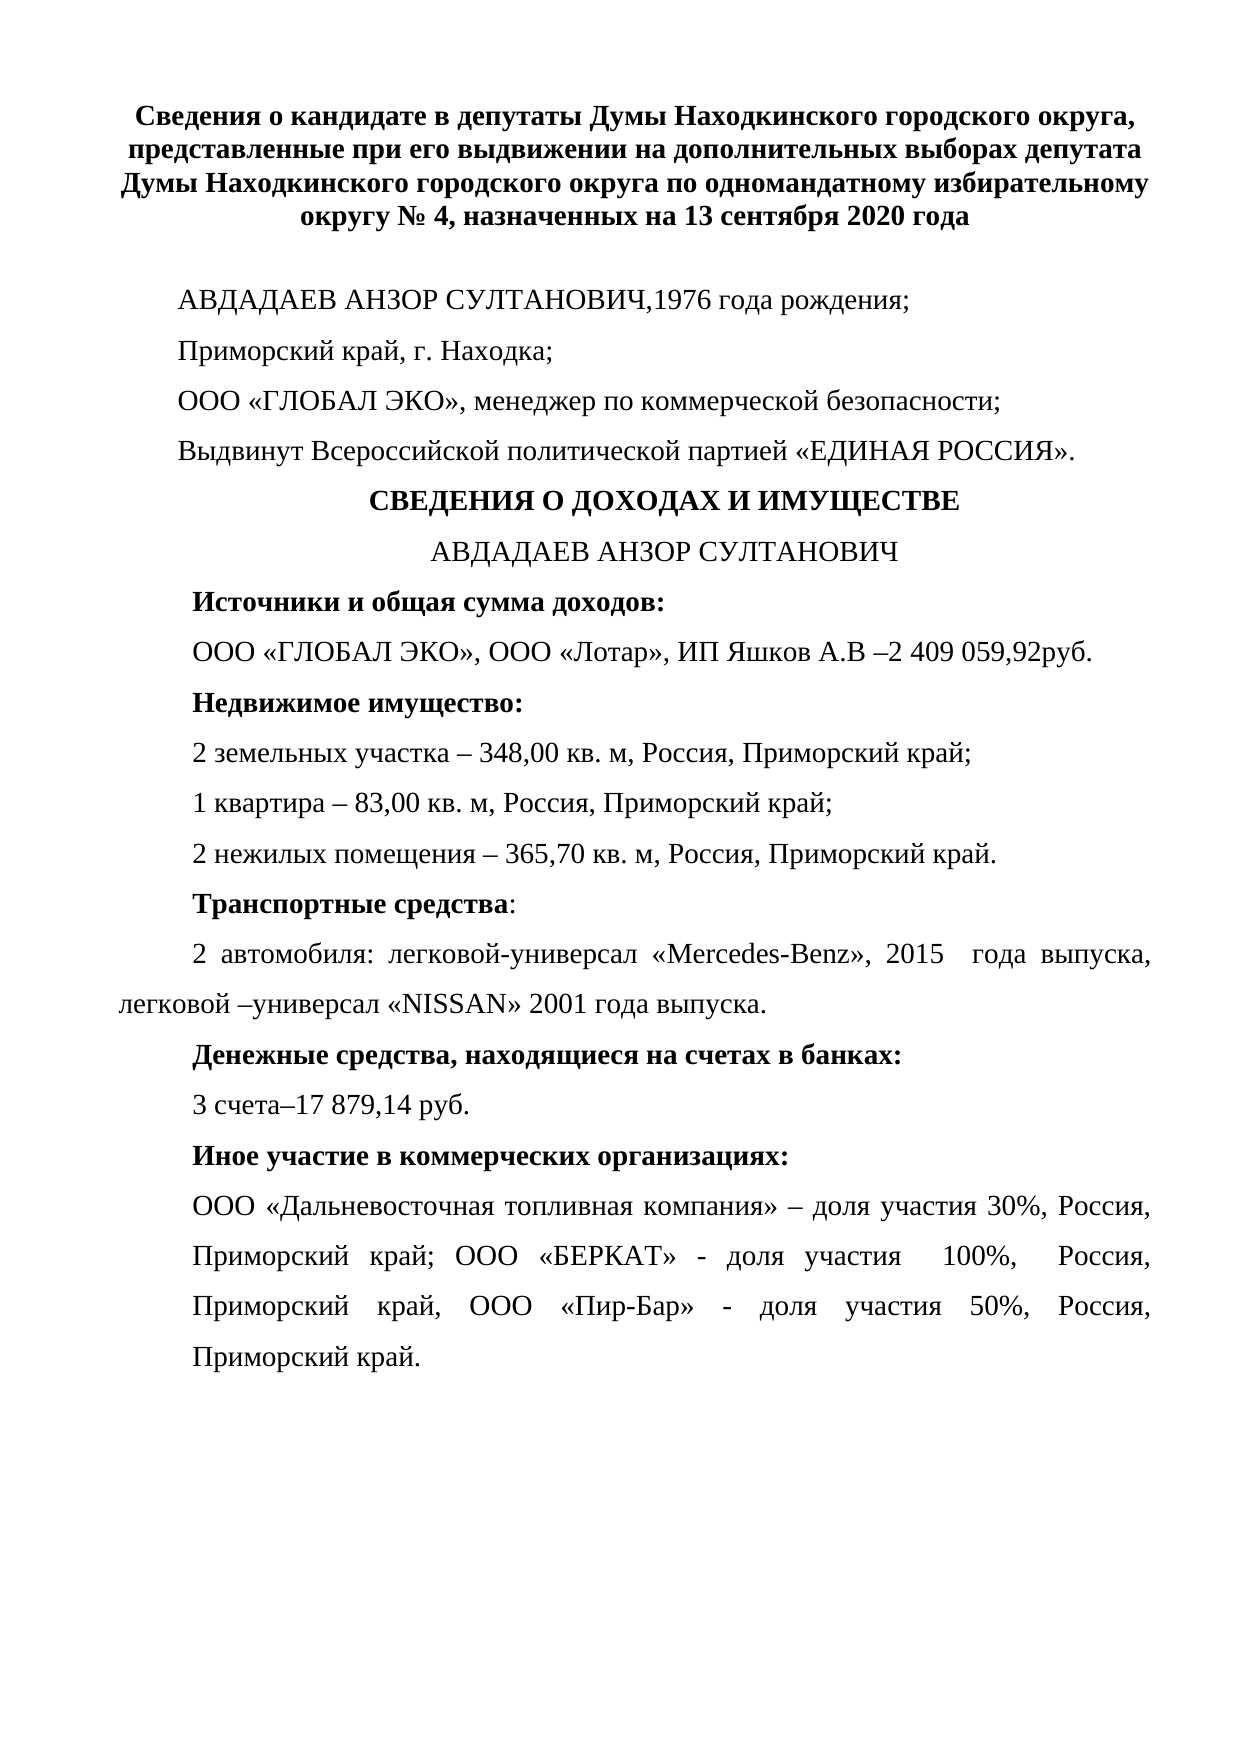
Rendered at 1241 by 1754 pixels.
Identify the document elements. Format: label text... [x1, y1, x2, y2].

text Сведения о кандидате в депутаты Думы Находкинского городского округа, представленные при его выдвижении на дополнительных выборах депутата Думы Находкинского городского округа по одномандатному избирательному округу № 4, назначенных на 13 сентября 2020 года [118, 98, 1152, 232]
text ООО «ГЛОБАЛ ЭКО», ООО «Лотар», ИП Яшков А.В –2 409 059,92руб. [192, 634, 1152, 668]
text Источники и общая сумма доходов: [118, 584, 1152, 618]
text Приморский край, г. Находка; [118, 333, 1152, 366]
text ООО «Дальневосточная топливная компания» – доля участия 30%, Россия, Приморский край; ООО «БЕРКАТ» - доля участия 100%, Россия, Приморский край, ООО «Пир-Бар» - доля участия 50%, Россия, Приморский край. [192, 1188, 1152, 1372]
text АВДАДАЕВ АНЗОР СУЛТАНОВИЧ,1976 года рождения; [118, 282, 1152, 316]
text 2 земельных участка – 348,00 кв. м, Россия, Приморский край; [118, 735, 1152, 769]
text АВДАДАЕВ АНЗОР СУЛТАНОВИЧ [118, 534, 1152, 567]
text ООО «ГЛОБАЛ ЭКО», менеджер по коммерческой безопасности; [118, 383, 1152, 416]
text Транспортные средства: [118, 886, 1152, 919]
text Выдвинут Всероссийской политической партией «ЕДИНАЯ РОССИЯ». [118, 433, 1152, 467]
text 1 квартира – 83,00 кв. м, Россия, Приморский край; [118, 785, 1152, 819]
text Иное участие в коммерческих организациях: [192, 1138, 1152, 1171]
text Недвижимое имущество: [118, 685, 1152, 718]
text 2 автомобиля: легковой-универсал «Mercedes-Benz», 2015 года выпуска, легковой –универсал «NISSAN» 2001 года выпуска. [118, 936, 1152, 1020]
text 2 нежилых помещения – 365,70 кв. м, Россия, Приморский край. [118, 836, 1152, 869]
text 3 счета–17 879,14 руб. [118, 1087, 1152, 1121]
text СВЕДЕНИЯ О ДОХОДАХ И ИМУЩЕСТВЕ [118, 483, 1152, 517]
text Денежные средства, находящиеся на счетах в банках: [118, 1037, 1152, 1071]
